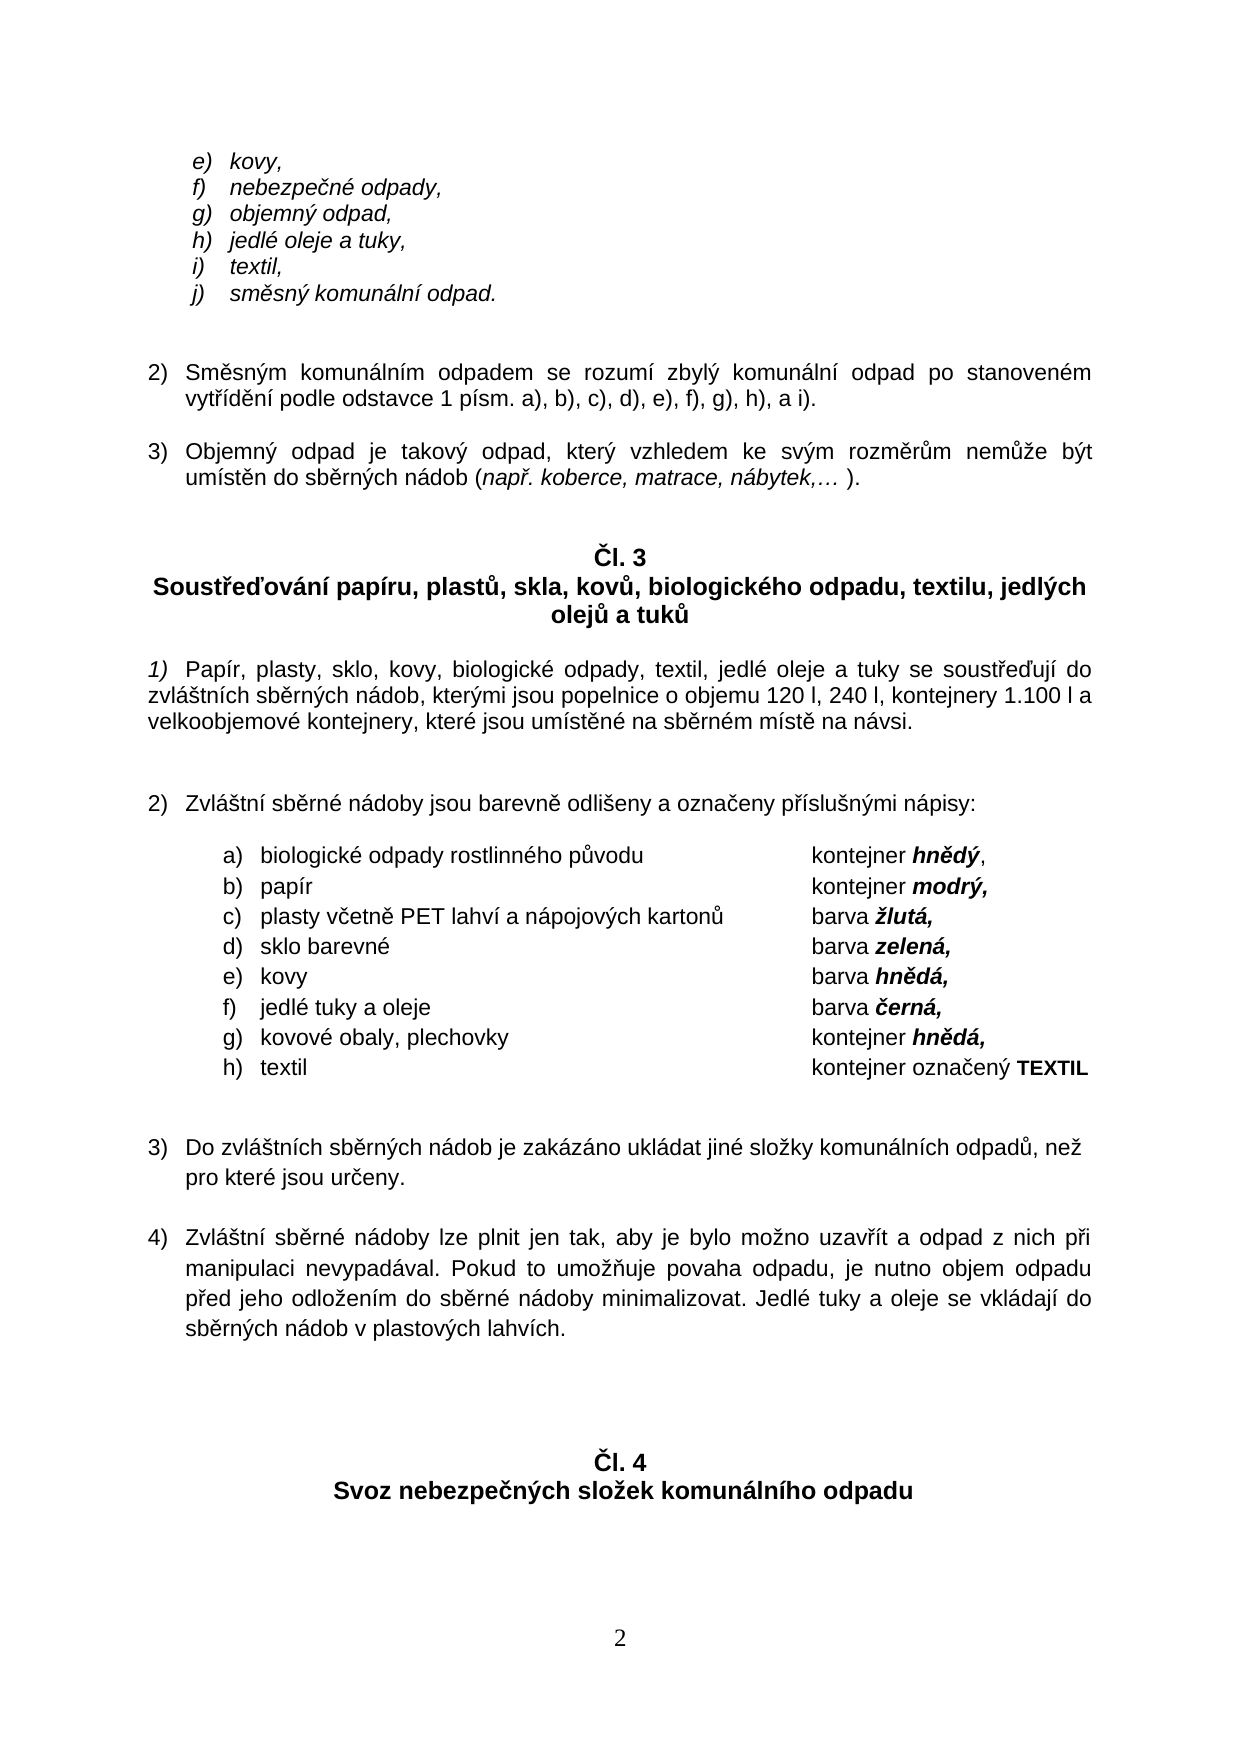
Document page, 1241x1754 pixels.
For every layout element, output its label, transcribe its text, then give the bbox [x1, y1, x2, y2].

list biologické odpady rostlinného původu kontejner hnědý, [223, 842, 1092, 869]
list Zvláštní sběrné nádoby lze plnit jen tak, aby je bylo možno uzavřít a odpad z nich při manipulaci nevypadával. Pokud to umožňuje povaha odpadu, je nutno objem odpadu před jeho odložením do sběrné nádoby minimalizovat. Jedlé tuky a oleje se vkládají do sběrných nádob v plastových lahvích. [148, 1224, 1092, 1341]
list textil, [192, 253, 1092, 279]
list Zvláštní sběrné nádoby jsou barevně odlišeny a označeny příslušnými nápisy: [148, 790, 1092, 816]
list plasty včetně PET lahví a nápojových kartonů barva žlutá, [223, 903, 1092, 929]
list kovy barva hnědá, [223, 963, 1092, 990]
list textil kontejner označený TEXTIL [223, 1054, 1092, 1080]
list sklo barevné barva zelená, [223, 933, 1092, 959]
list Papír, plasty, sklo, kovy, biologické odpady, textil, jedlé oleje a tuky se soustřeďují do zvláštních sběrných nádob, kterými jsou popelnice o objemu 120 l, 240 l, kontejnery 1.100 l a velkoobjemové kontejnery, které jsou umístěné na sběrném místě na návsi. [148, 656, 1092, 735]
list nebezpečné odpady, [192, 174, 1092, 200]
list směsný komunální odpad. [192, 279, 1092, 306]
list Směsným komunálním odpadem se rozumí zbylý komunální odpad po stanoveném vytřídění podle odstavce 1 písm. a), b), c), d), e), f), g), h), a i). [148, 358, 1092, 411]
subtitle Svoz nebezpečných složek komunálního odpadu [148, 1476, 1092, 1505]
list kovové obaly, plechovky kontejner hnědá, [223, 1024, 1092, 1050]
text Soustřeďování papíru, plastů, skla, kovů, biologického odpadu, textilu, jedlých olejů a tuků [148, 572, 1092, 629]
list jedlé oleje a tuky, [192, 227, 1092, 253]
list jedlé tuky a oleje barva černá, [223, 993, 1092, 1020]
subtitle Čl. 4 [148, 1447, 1092, 1476]
text Čl. 3 [148, 543, 1092, 572]
list objemný odpad, [192, 200, 1092, 227]
list papír kontejner modrý, [223, 873, 1092, 899]
list Do zvláštních sběrných nádob je zakázáno ukládat jiné složky komunálních odpadů, než pro které jsou určeny. [148, 1134, 1092, 1190]
list kovy, [192, 148, 1092, 174]
list Objemný odpad je takový odpad, který vzhledem ke svým rozměrům nemůže být umístěn do sběrných nádob (např. koberce, matrace, nábytek,… ). [148, 438, 1092, 490]
